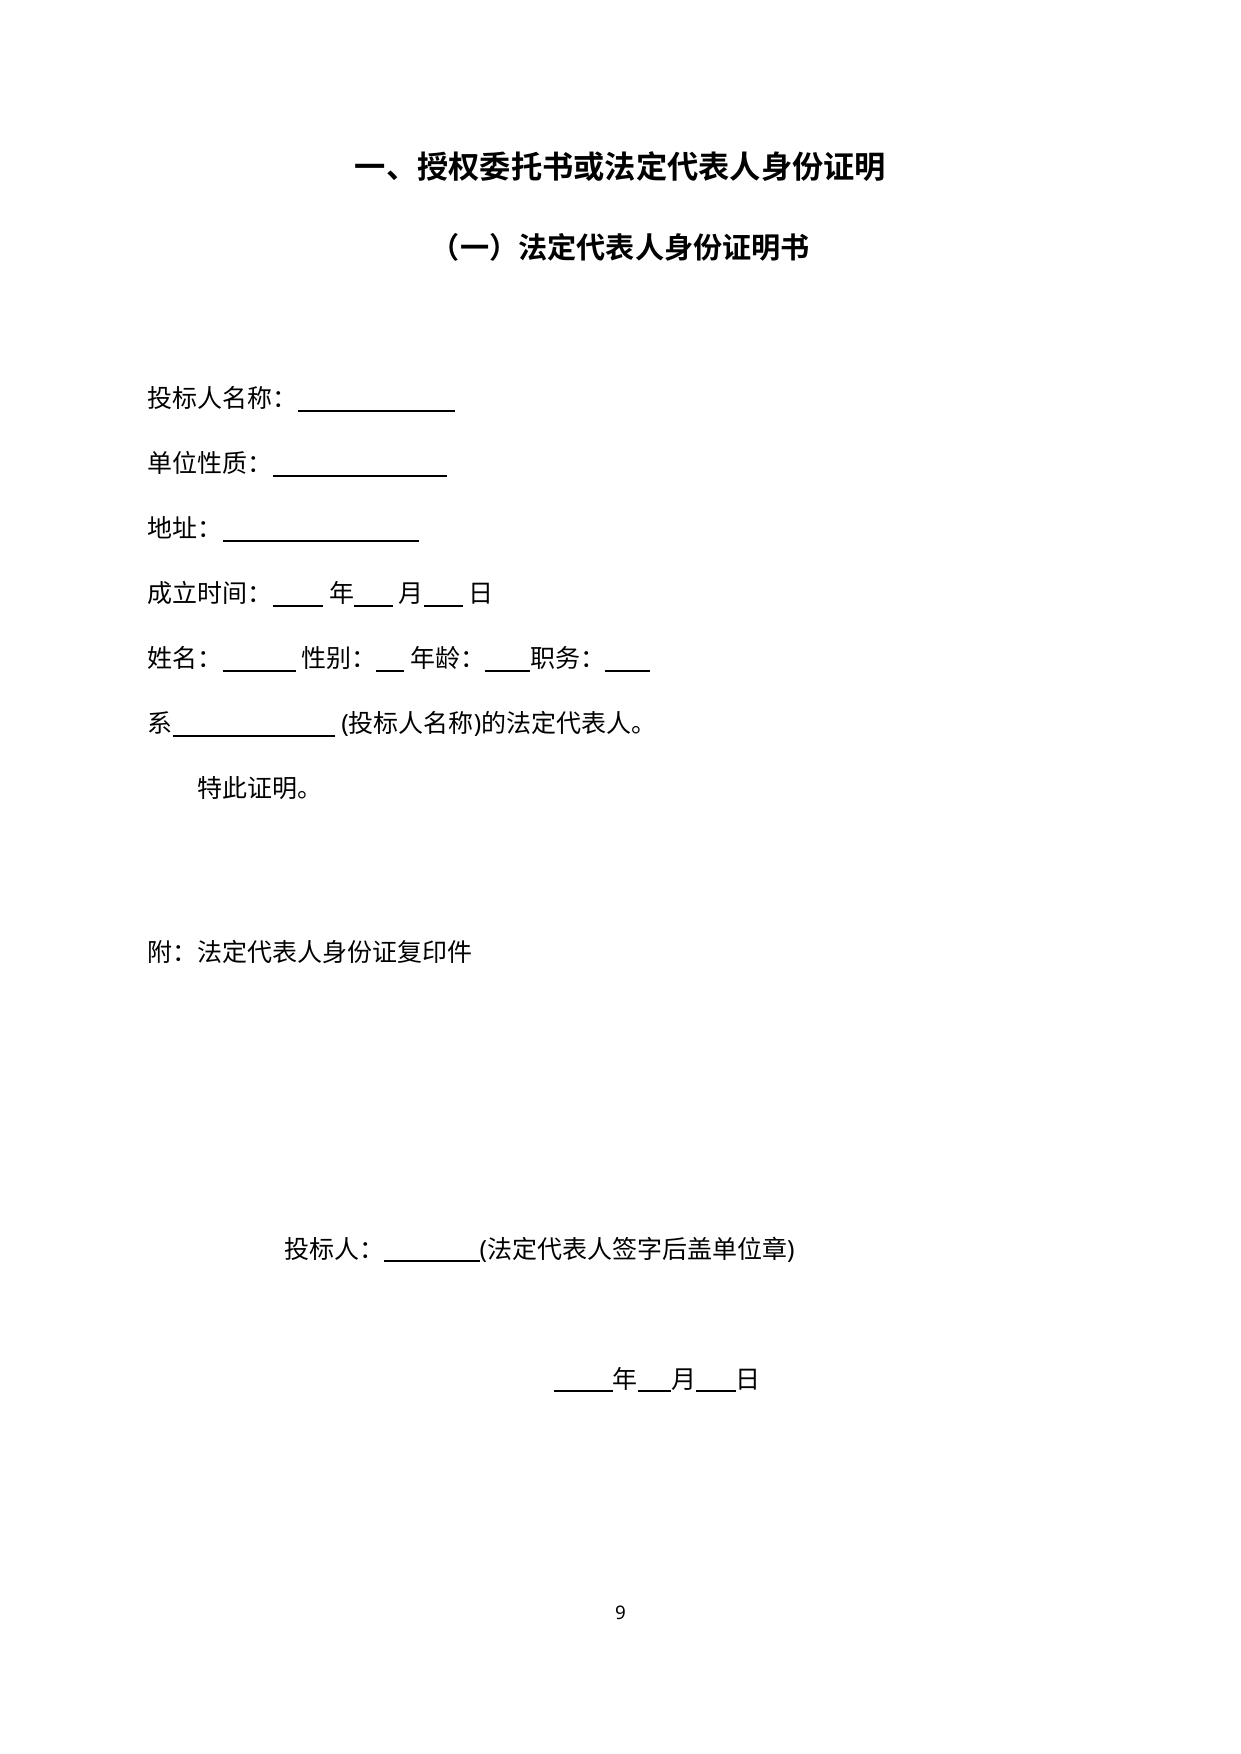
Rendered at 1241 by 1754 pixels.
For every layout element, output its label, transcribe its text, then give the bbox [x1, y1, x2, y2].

text 年 月 日 [148, 1345, 1092, 1410]
text 特此证明。 [148, 754, 1092, 819]
text 成立时间： 年 月 日 [148, 559, 1092, 624]
text 单位性质： [148, 429, 1092, 494]
text （一）法定代表人身份证明书 [148, 213, 1092, 278]
text 姓名： 性别： 年龄： 职务： [148, 624, 1092, 689]
text 地址： [148, 494, 1092, 559]
text 系 (投标人名称)的法定代表人。 [148, 689, 1092, 754]
text 附：法定代表人身份证复印件 [148, 918, 1092, 983]
text 投标人： (法定代表人签字后盖单位章) [148, 1215, 1092, 1280]
text 一、授权委托书或法定代表人身份证明 [148, 132, 1092, 197]
text 投标人名称： [148, 364, 1092, 429]
